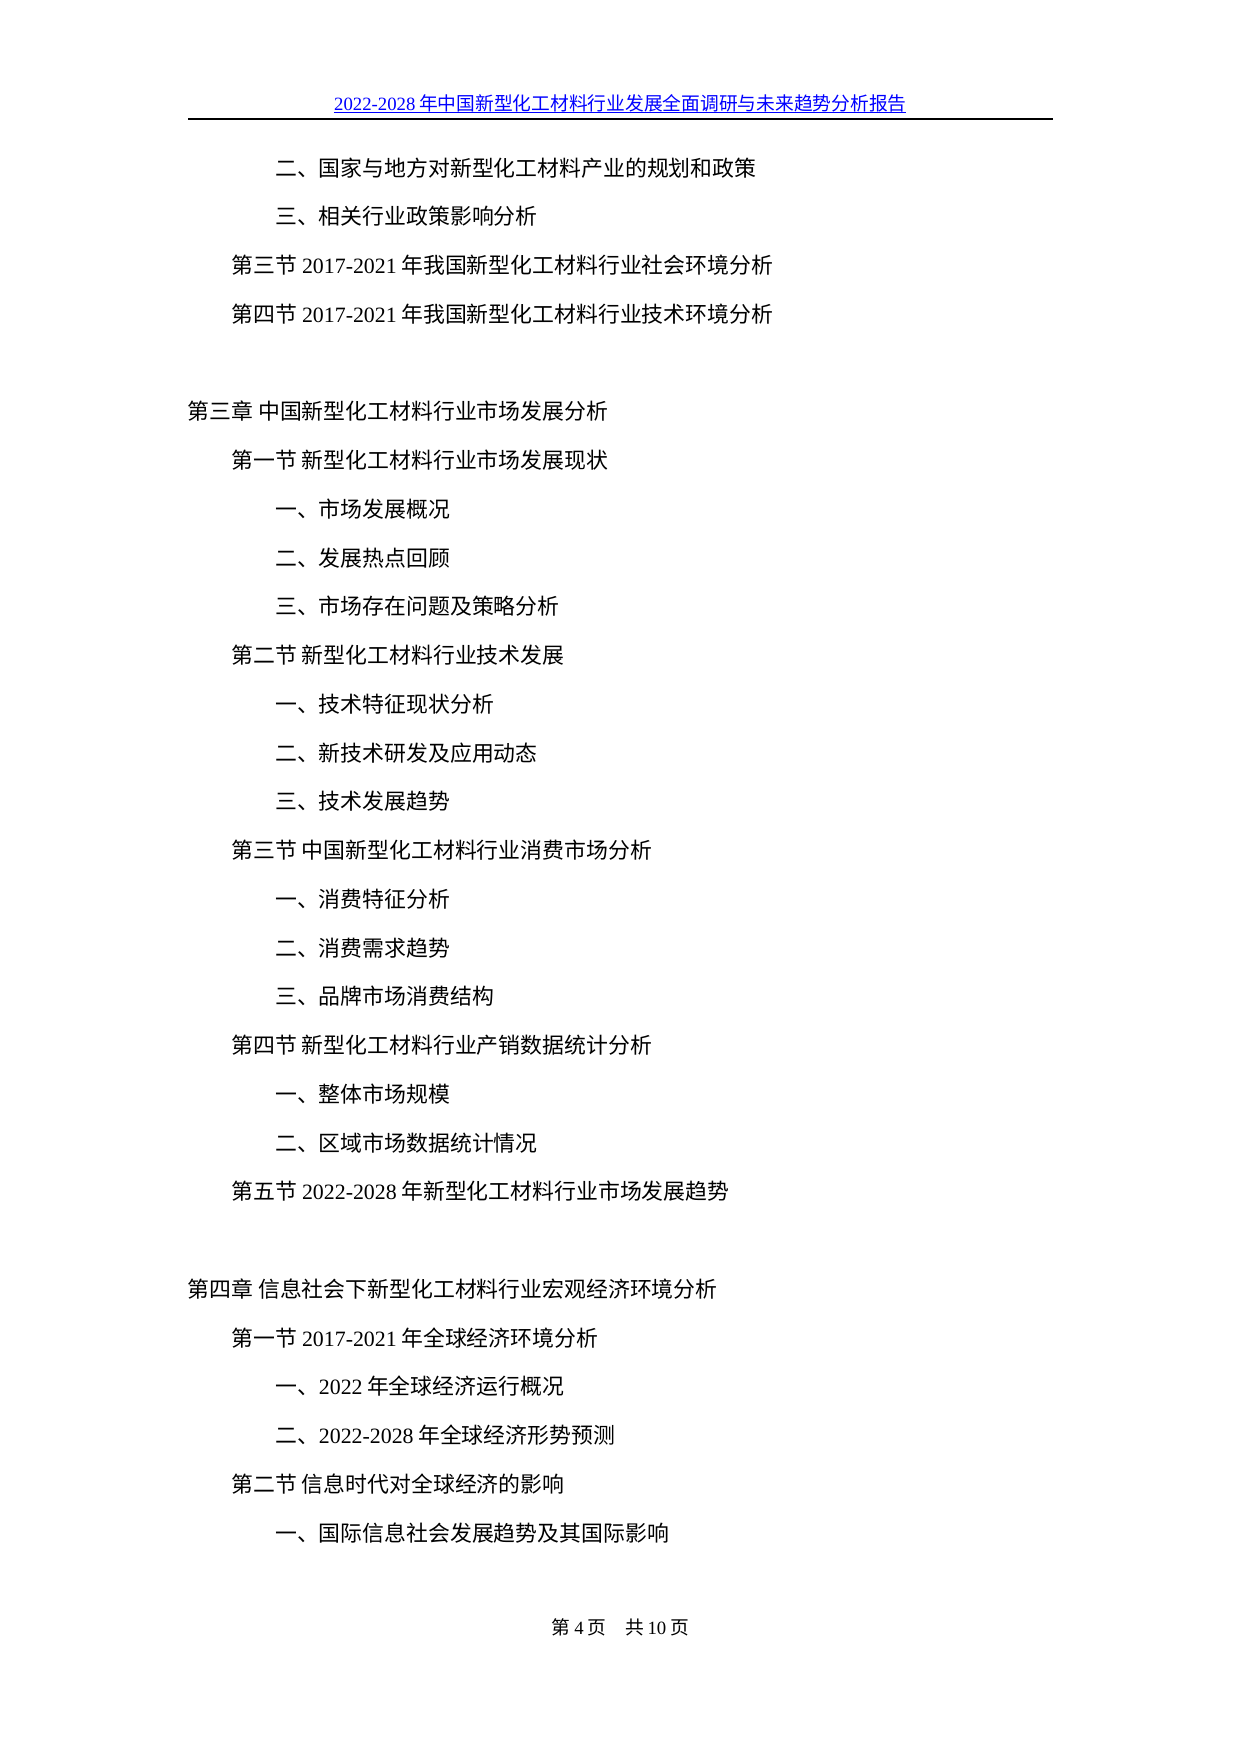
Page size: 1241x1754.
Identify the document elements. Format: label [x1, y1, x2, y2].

text [187, 150, 1053, 1548]
